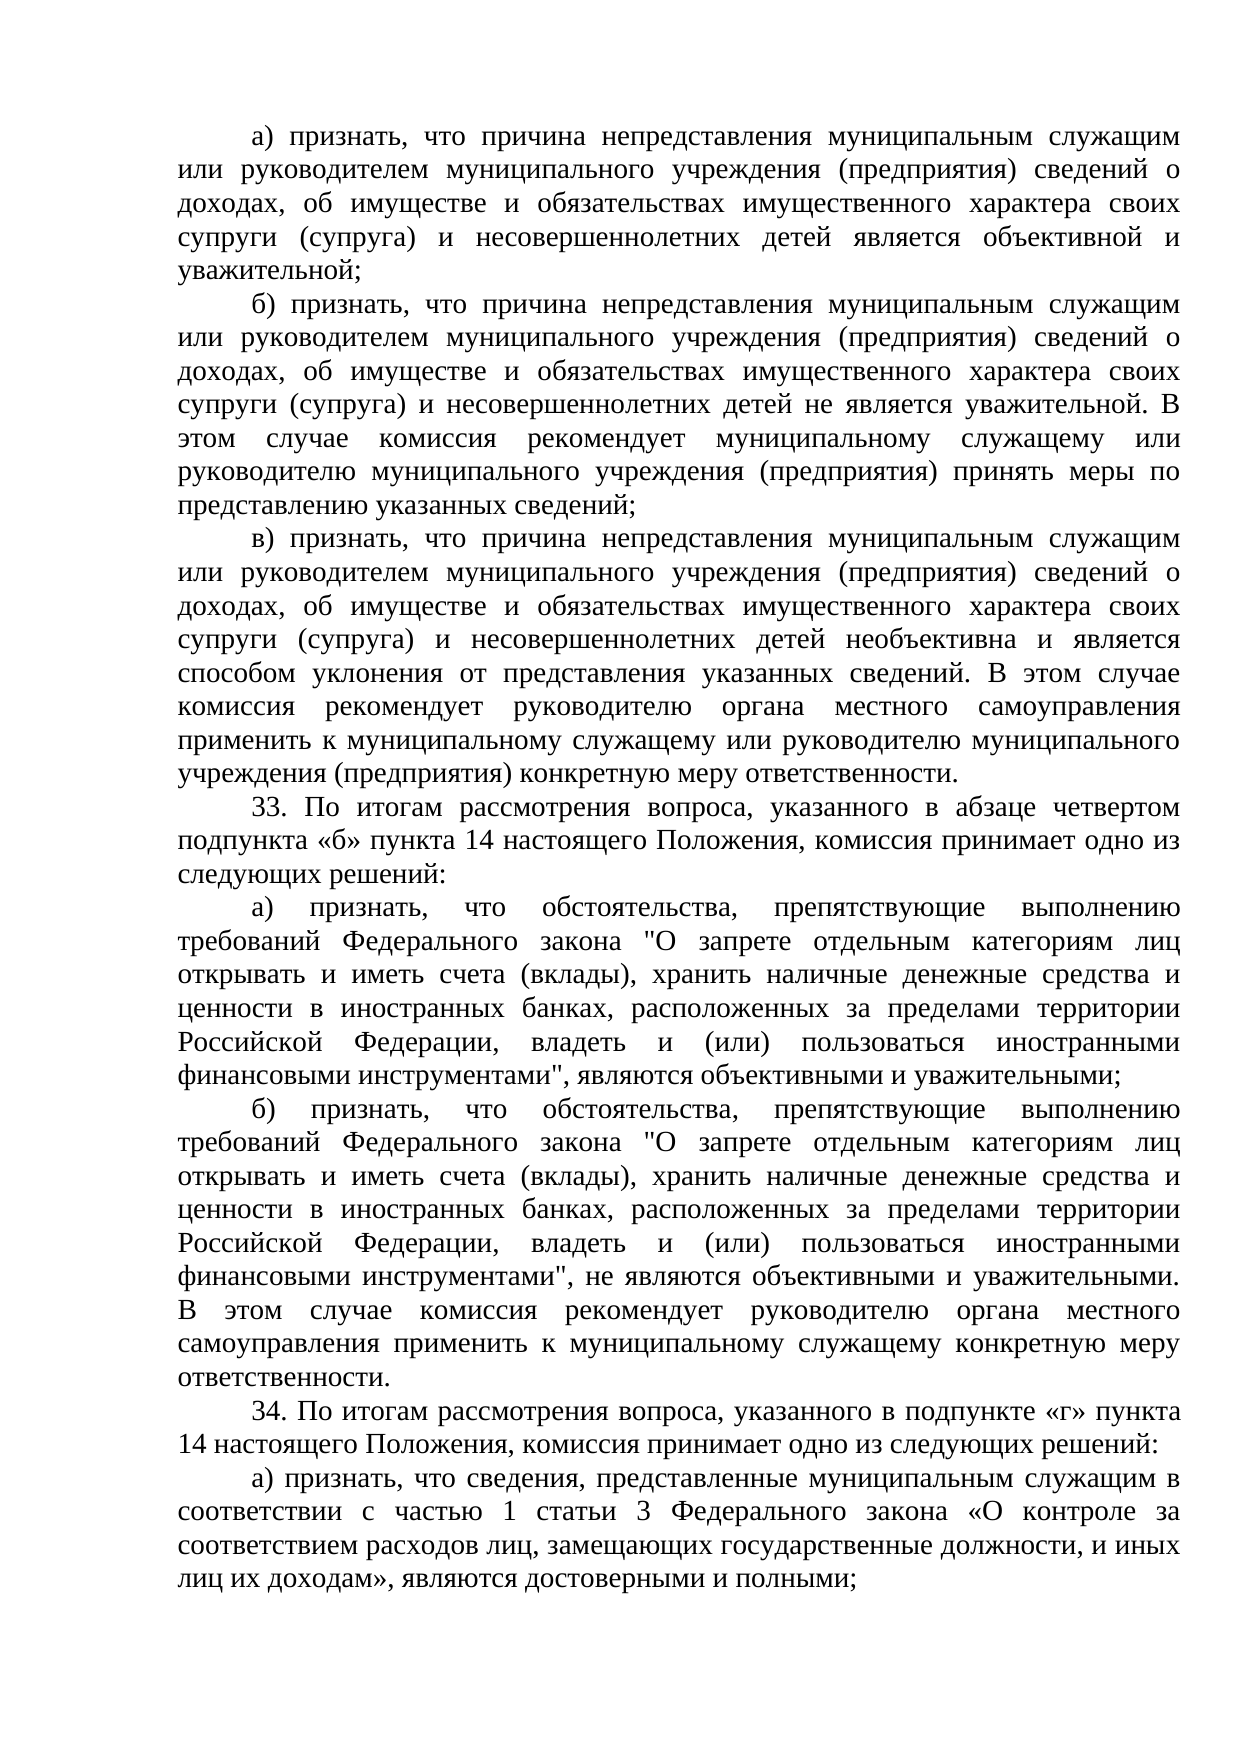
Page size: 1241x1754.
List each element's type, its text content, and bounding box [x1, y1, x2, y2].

text а) признать, что причина непредставления муниципальным служащим или руководителем муниципального учреждения (предприятия) сведений о доходах, об имуществе и обязательствах имущественного характера своих супруги (супруга) и несовершеннолетних детей является объективной и уважительной; [177, 118, 1181, 286]
text б) признать, что обстоятельства, препятствующие выполнению требований Федерального закона "О запрете отдельным категориям лиц открывать и иметь счета (вклады), хранить наличные денежные средства и ценности в иностранных банках, расположенных за пределами территории Российской Федерации, владеть и (или) пользоваться иностранными финансовыми инструментами", не являются объективными и уважительными. В этом случае комиссия рекомендует руководителю органа местного самоуправления применить к муниципальному служащему конкретную меру ответственности. [177, 1091, 1181, 1393]
text б) признать, что причина непредставления муниципальным служащим или руководителем муниципального учреждения (предприятия) сведений о доходах, об имуществе и обязательствах имущественного характера своих супруги (супруга) и несовершеннолетних детей не является уважительной. В этом случае комиссия рекомендует муниципальному служащему или руководителю муниципального учреждения (предприятия) принять меры по представлению указанных сведений; [177, 286, 1181, 521]
text 33. По итогам рассмотрения вопроса, указанного в абзаце четвертом подпункта «б» пункта 14 настоящего Положения, комиссия принимает одно из следующих решений: [177, 789, 1181, 889]
text в) признать, что причина непредставления муниципальным служащим или руководителем муниципального учреждения (предприятия) сведений о доходах, об имуществе и обязательствах имущественного характера своих супруги (супруга) и несовершеннолетних детей необъективна и является способом уклонения от представления указанных сведений. В этом случае комиссия рекомендует руководителю органа местного самоуправления применить к муниципальному служащему или руководителю муниципального учреждения (предприятия) конкретную меру ответственности. [177, 521, 1181, 789]
text 34. По итогам рассмотрения вопроса, указанного в подпункте «г» пункта 14 настоящего Положения, комиссия принимает одно из следующих решений: [177, 1393, 1181, 1460]
text а) признать, что обстоятельства, препятствующие выполнению требований Федерального закона "О запрете отдельным категориям лиц открывать и иметь счета (вклады), хранить наличные денежные средства и ценности в иностранных банках, расположенных за пределами территории Российской Федерации, владеть и (или) пользоваться иностранными финансовыми инструментами", являются объективными и уважительными; [177, 889, 1181, 1091]
text а) признать, что сведения, представленные муниципальным служащим в соответствии с частью 1 статьи 3 Федерального закона «О контроле за соответствием расходов лиц, замещающих государственные должности, и иных лиц их доходам», являются достоверными и полными; [177, 1460, 1181, 1594]
